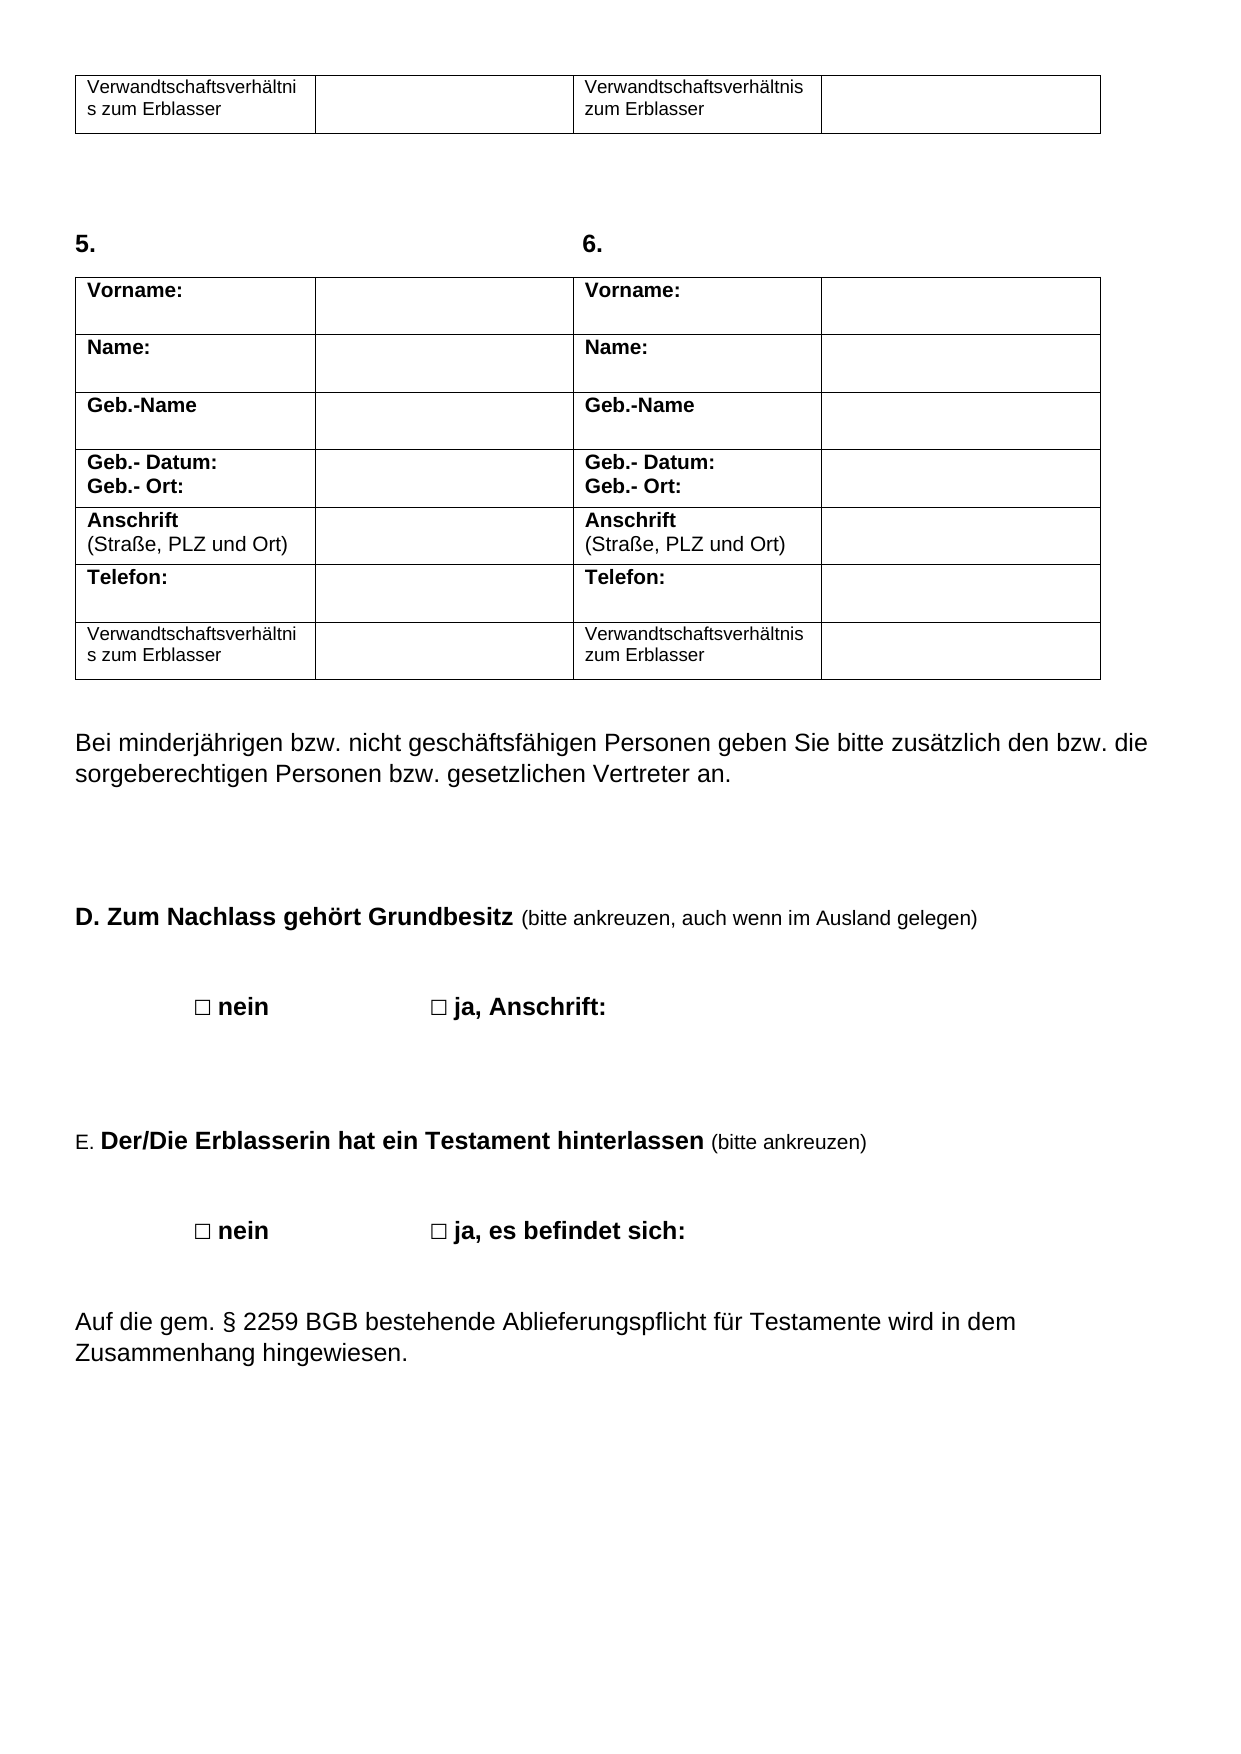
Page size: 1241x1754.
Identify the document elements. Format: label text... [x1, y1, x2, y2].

table_cell Verwandtschaftsverhältnis zum Erblasser [76, 623, 315, 679]
text D. Zum Nachlass gehört Grundbesitz (bitte ankreuzen, auch wenn im Ausland gelegen) [75, 902, 1165, 931]
table_header Vorname: [574, 278, 821, 334]
table_cell Name: [574, 335, 821, 392]
table_cell Geb.- Datum: Geb.- Ort: [574, 450, 821, 507]
text nein ja, es befindet sich: [75, 1216, 1165, 1246]
table_cell Geb.-Name [76, 393, 315, 449]
table_cell Verwandtschaftsverhältnis zum Erblasser [574, 623, 821, 679]
table_cell Name: [76, 335, 315, 392]
table_cell Verwandtschaftsverhältnis zum Erblasser [574, 76, 821, 132]
table_cell Anschrift (Straße, PLZ und Ort) [574, 508, 821, 564]
table_cell Telefon: [574, 565, 821, 622]
text 5. 6. [75, 229, 1165, 258]
table_cell Telefon: [76, 565, 315, 622]
table_cell Anschrift (Straße, PLZ und Ort) [76, 508, 315, 564]
text nein ja, Anschrift: [75, 992, 1165, 1022]
table_cell [822, 565, 1100, 622]
table_cell Geb.-Name [574, 393, 821, 449]
table_cell [316, 565, 573, 622]
table_cell Geb.- Datum: Geb.- Ort: [76, 450, 315, 507]
text Bei minderjährigen bzw. nicht geschäftsfähigen Personen geben Sie bitte zusätzlich den bzw. die sorgeberechtigen Personen bzw. gesetzlichen Vertreter an. [75, 728, 1165, 788]
text E. Der/Die Erblasserin hat ein Testament hinterlassen (bitte ankreuzen) [75, 1126, 1165, 1154]
table_header Vorname: [76, 278, 315, 334]
table_cell Verwandtschaftsverhältnis zum Erblasser [76, 76, 315, 132]
text Auf die gem. § 2259 BGB bestehende Ablieferungspflicht für Testamente wird in dem Zusammenhang hingewiesen. [75, 1307, 1165, 1367]
